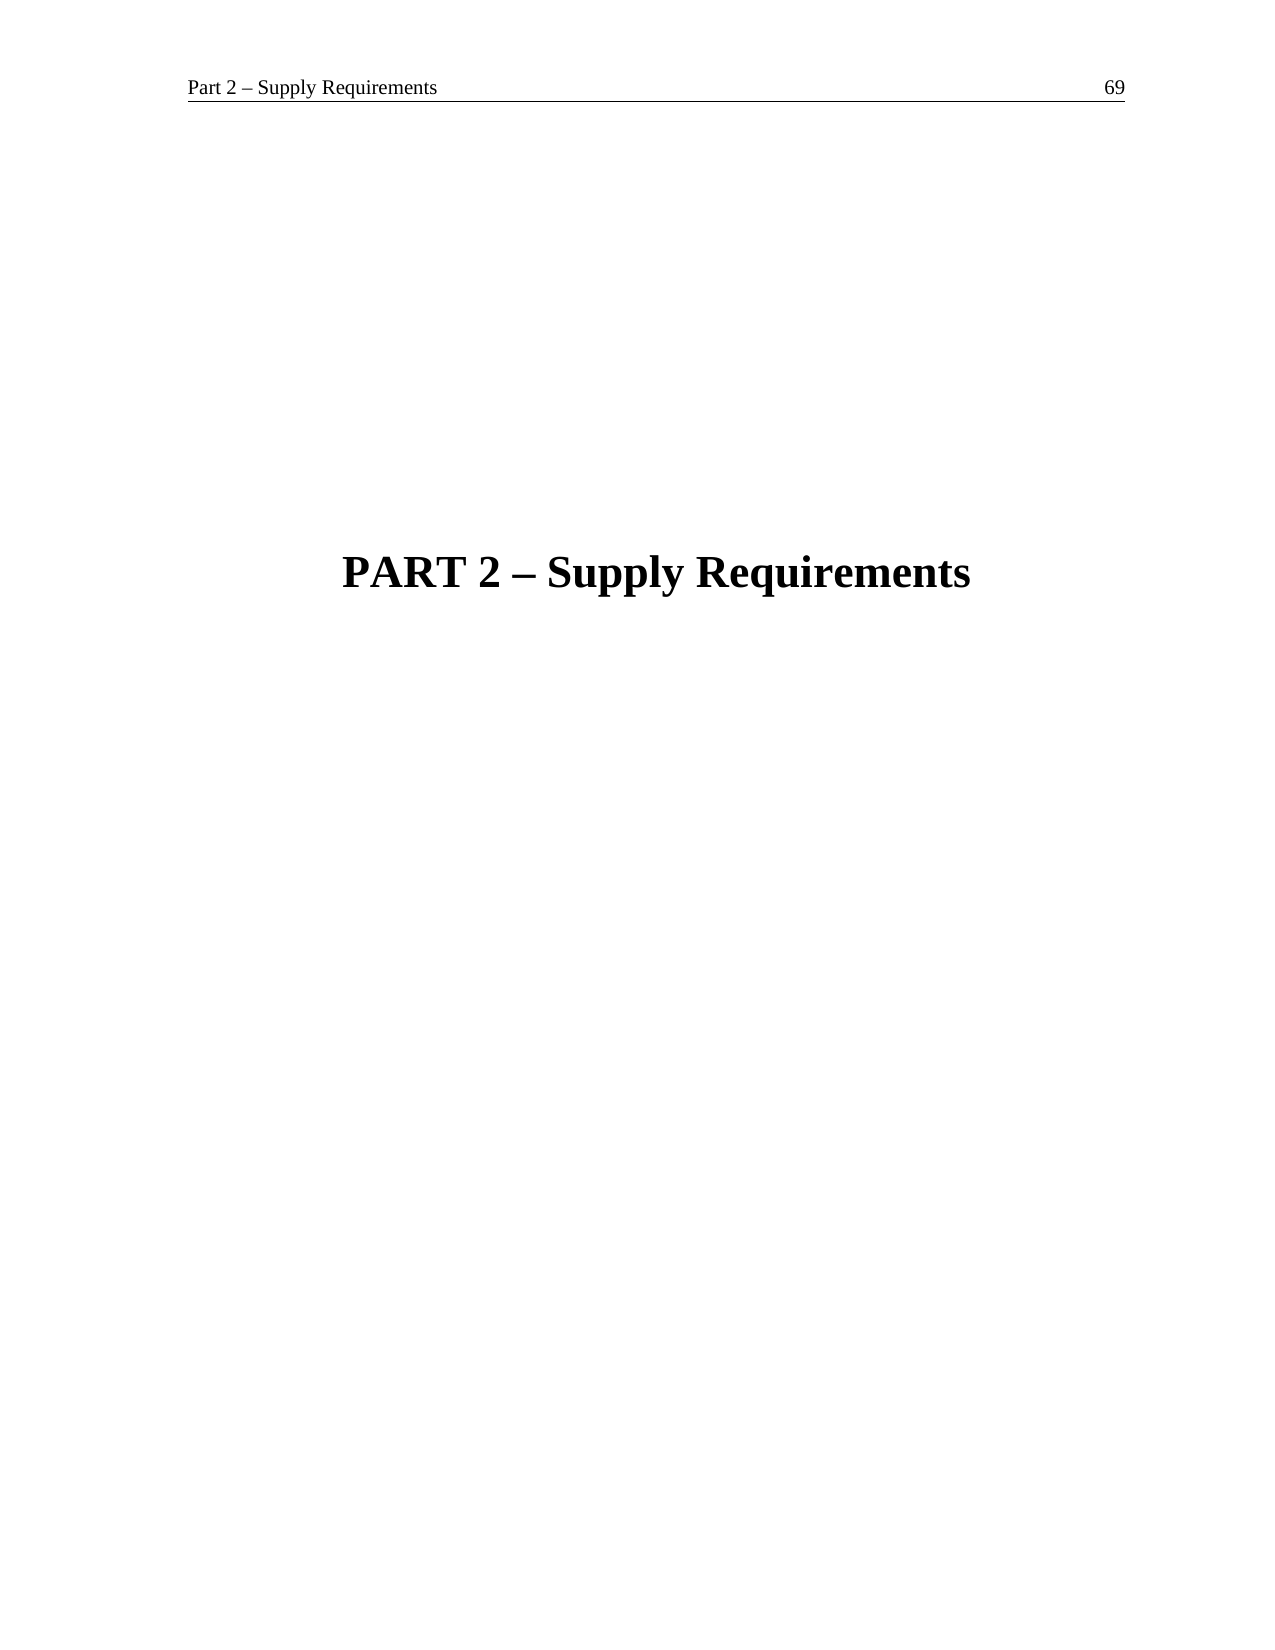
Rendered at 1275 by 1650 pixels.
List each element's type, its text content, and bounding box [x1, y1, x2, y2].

text PART 2 – Supply Requirements [187, 544, 1125, 597]
